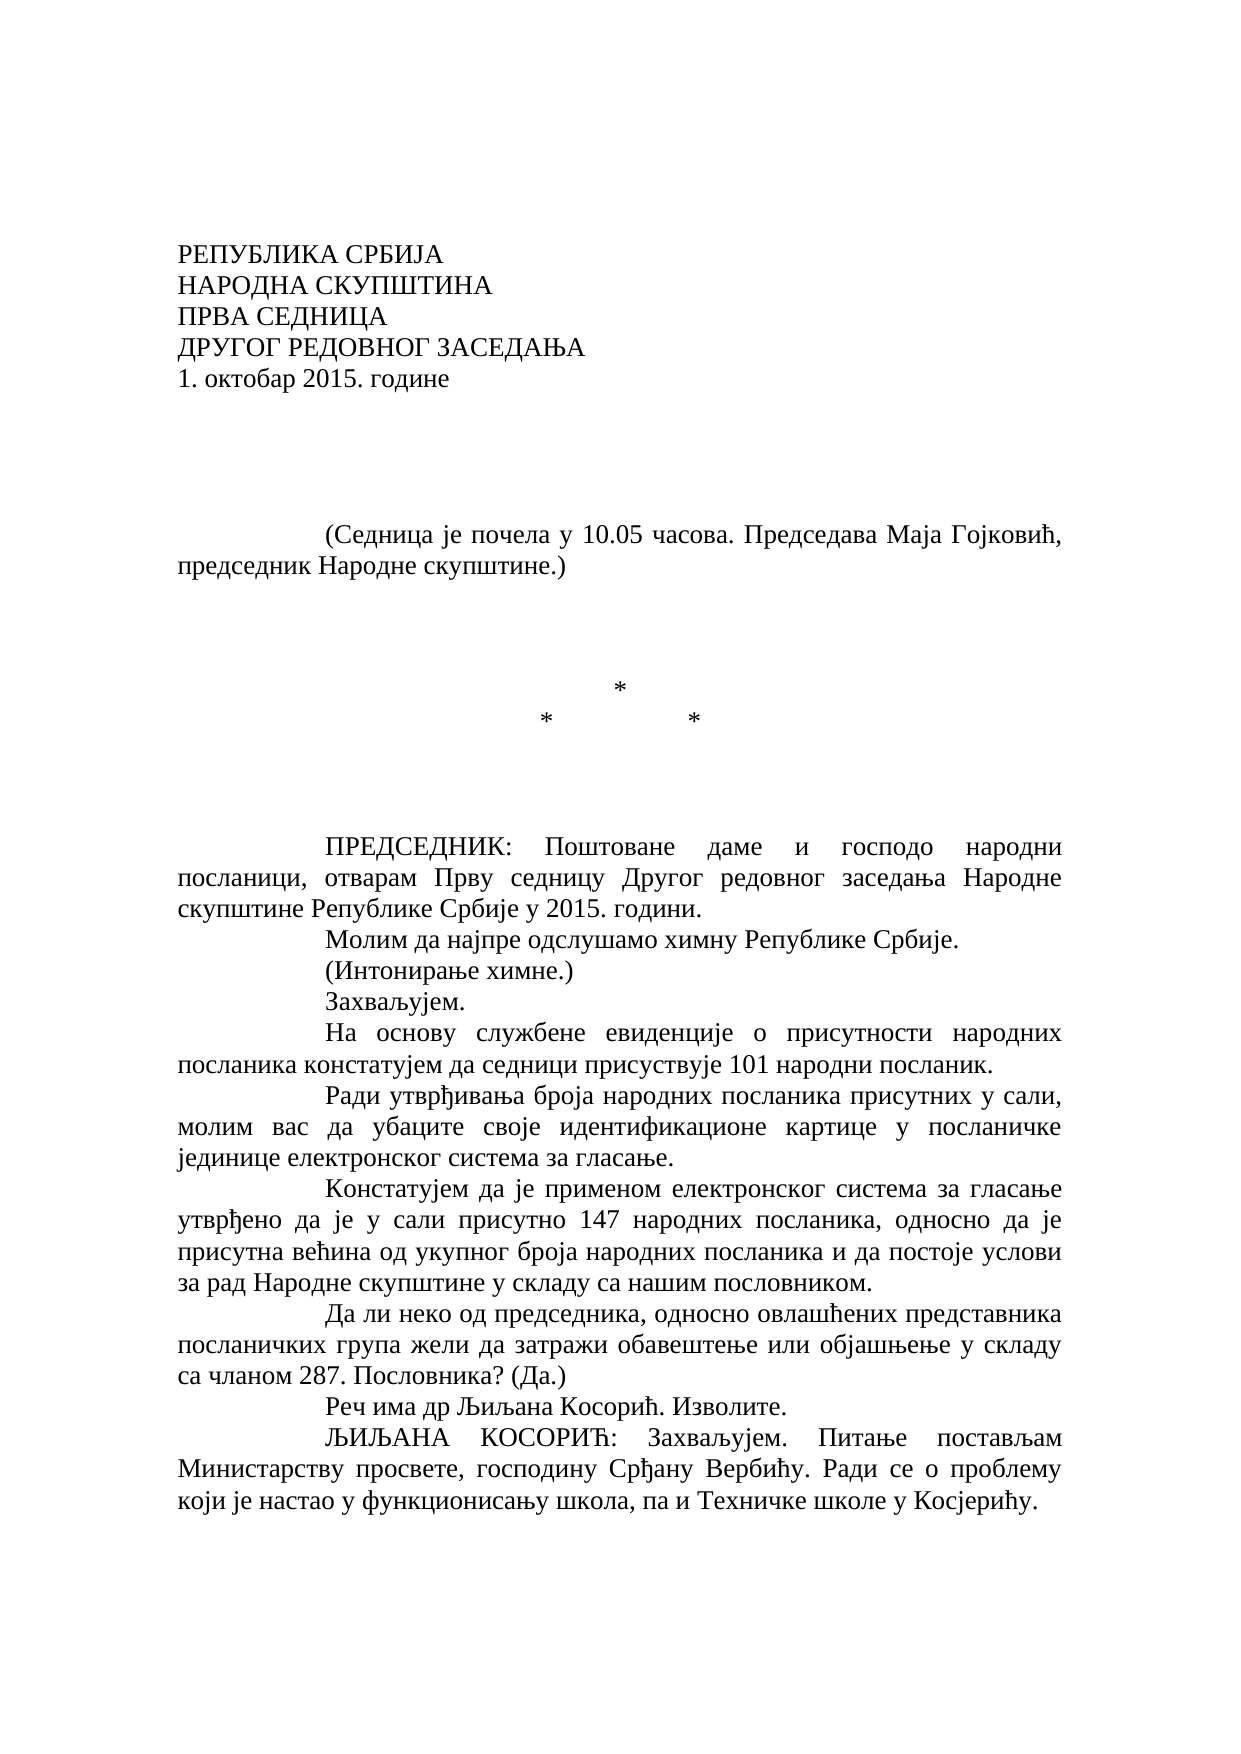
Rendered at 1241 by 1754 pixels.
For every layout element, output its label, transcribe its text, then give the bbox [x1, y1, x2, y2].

text Констатујем да је применом електронског система за гласање утврђено да је у сали присутно 147 народних посланика, односно да је присутна већина од укупног броја народних посланика и да постоје услови за рад Народне скупштине у складу са нашим пословником. [177, 1172, 1063, 1297]
text Реч има др Љиљана Косорић. Изволите. [177, 1390, 1063, 1421]
text (Интонирање химне.) [177, 954, 1063, 985]
text ПРЕДСЕДНИК: Поштоване даме и господо народни посланици, отварам Прву седницу Другог редовног заседања Народне скупштине Републике Србије у 2015. години. [177, 830, 1063, 923]
text * * [177, 705, 1063, 736]
text Ради утврђивања броја народних посланика присутних у сали, молим вас да убаците своје идентификационе картице у посланичке јединице електронског система за гласање. [177, 1079, 1063, 1172]
text РЕПУБЛИКА СРБИЈА [177, 238, 1063, 269]
text НАРОДНА СКУПШТИНА [177, 269, 1063, 300]
text 1. октобар 2015. године [177, 362, 1063, 394]
text Да ли неко од председника, односно овлашћених представника посланичких група жели да затражи обавештење или објашњење у складу са чланом 287. Пословника? (Да.) [177, 1297, 1063, 1390]
text ПРВА СЕДНИЦА [177, 300, 1063, 331]
text Молим да најпре одслушамо химну Републике Србије. [177, 923, 1063, 954]
text ЉИЉАНА КОСОРИЋ: Захваљујем. Питање постављам Министарству просвете, господину Срђану Вербићу. Ради се о проблему који је настао у функционисању школа, па и Техничке школе у Косјерићу. [177, 1421, 1063, 1515]
text * [177, 674, 1063, 705]
text На основу службене евиденције о присутности народних посланика констатујем да седници присуствује 101 народни посланик. [177, 1017, 1063, 1079]
text Захваљујем. [177, 985, 1063, 1017]
text (Седница је почела у 10.05 часова. Председава Маја Гојковић, председник Народне скупштине.) [177, 518, 1063, 581]
text ДРУГОГ РЕДОВНОГ ЗАСЕДАЊА [177, 331, 1063, 362]
